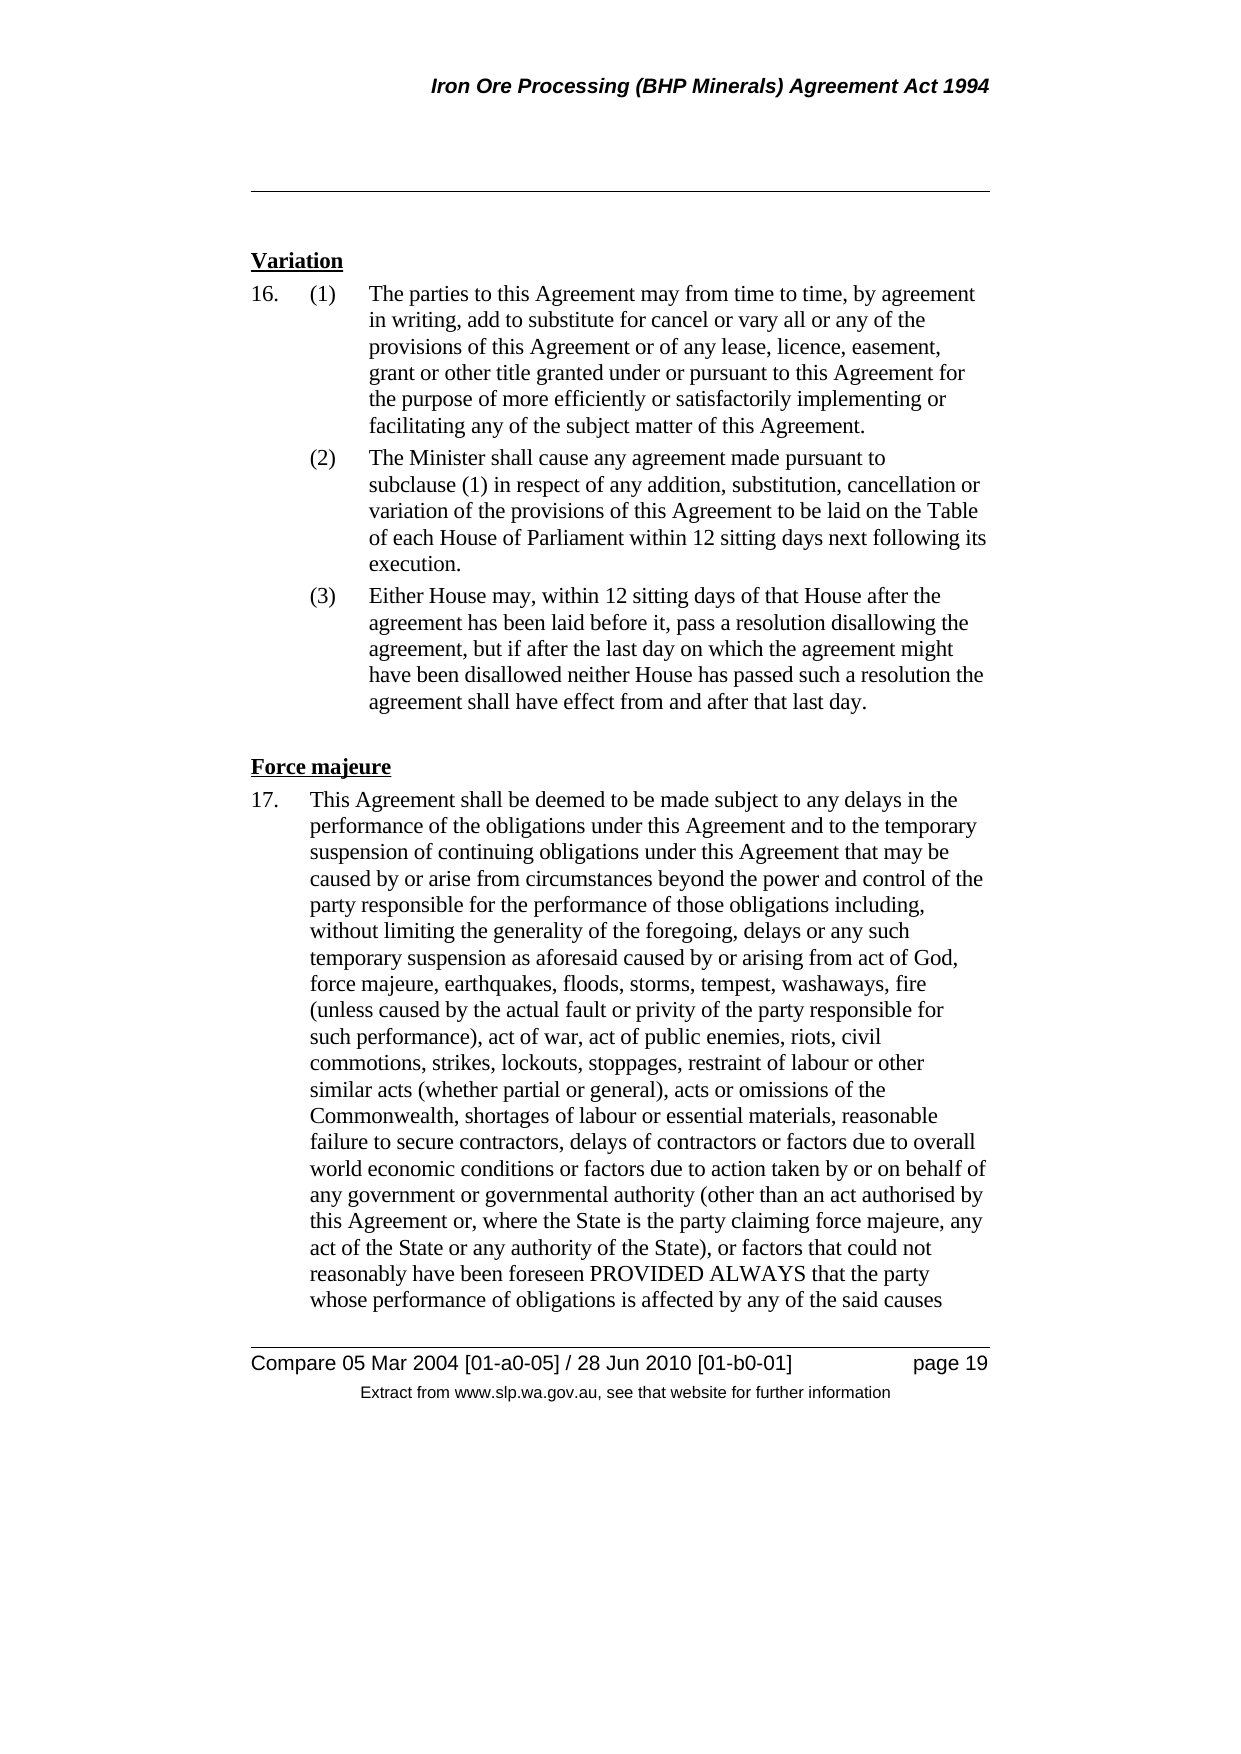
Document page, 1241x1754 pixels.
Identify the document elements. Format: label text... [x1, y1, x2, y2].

text Force majeure [251, 753, 990, 779]
text (2) The Minister shall cause any agreement made pursuant to subclause (1) in respect of any addition, substitution, cancellation or variation of the provisions of this Agreement to be laid on the Table of each House of Parliament within 12 sitting days next following its execution. [251, 444, 990, 576]
text Variation [251, 247, 990, 274]
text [251, 786, 990, 1313]
text (3) Either House may, within 12 sitting days of that House after the agreement has been laid before it, pass a resolution disallowing the agreement, but if after the last day on which the agreement might have been disallowed neither House has passed such a resolution the agreement shall have effect from and after that last day. [251, 582, 990, 714]
text 16. (1) The parties to this Agreement may from time to time, by agreement in writing, add to substitute for cancel or vary all or any of the provisions of this Agreement or of any lease, licence, easement, grant or other title granted under or pursuant to this Agreement for the purpose of more efficiently or satisfactorily implementing or facilitating any of the subject matter of this Agreement. [251, 280, 990, 438]
